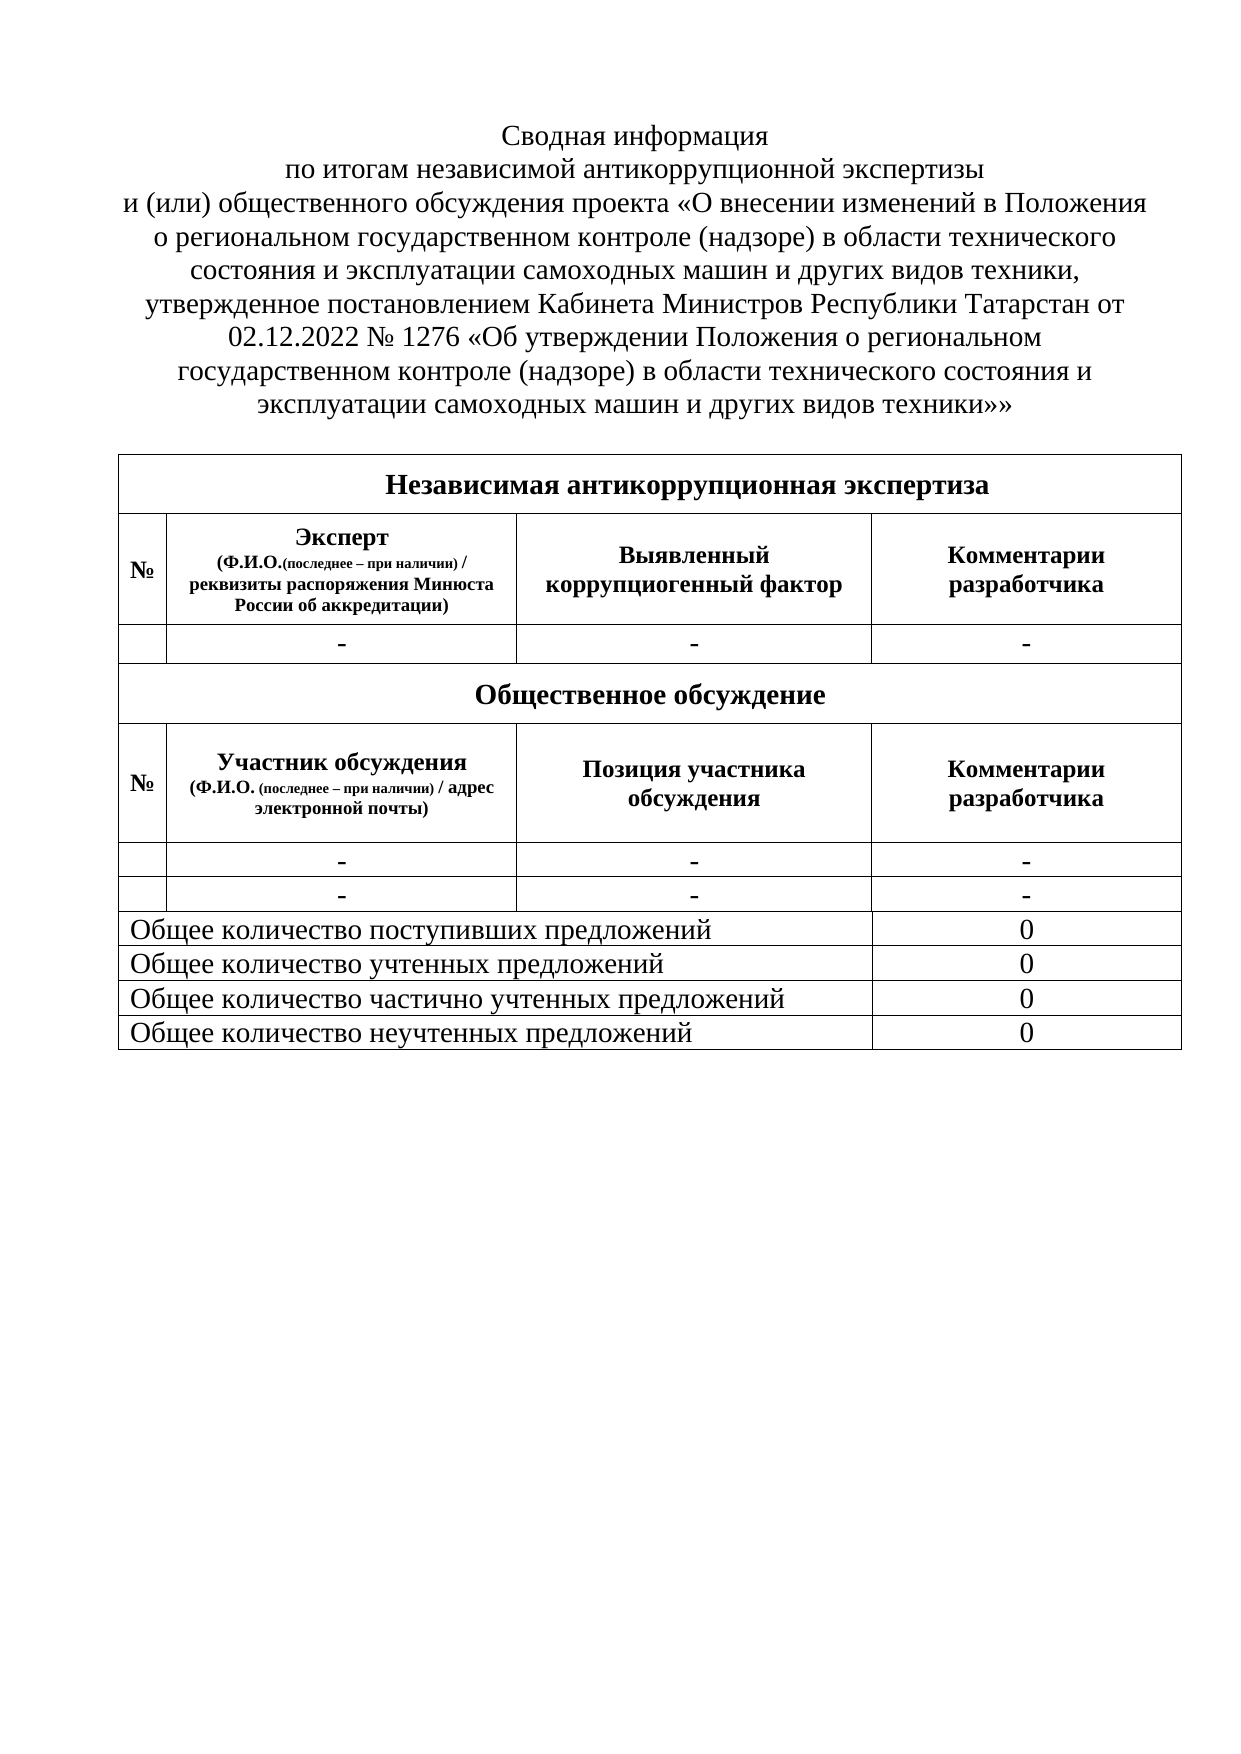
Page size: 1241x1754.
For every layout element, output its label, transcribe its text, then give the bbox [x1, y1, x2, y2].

table_cell Комментарии разработчика [872, 724, 1181, 842]
table_cell - [872, 877, 1181, 911]
table_cell - [167, 625, 516, 663]
table_cell Общее количество учтенных предложений [119, 946, 872, 980]
table_cell № [119, 514, 166, 624]
table_cell 0 [873, 946, 1181, 980]
table_cell Общее количество неучтенных предложений [119, 1016, 872, 1049]
text Сводная информация [118, 118, 1152, 152]
table_cell Общее количество частично учтенных предложений [119, 981, 872, 1014]
table_cell [119, 625, 166, 663]
table_cell Позиция участника обсуждения [517, 724, 871, 842]
table_cell Выявленный коррупциогенный фактор [517, 514, 871, 624]
table_cell 0 [873, 981, 1181, 1014]
table_cell - [517, 877, 871, 911]
text по итогам независимой антикоррупционной экспертизы [118, 152, 1152, 185]
table_header Независимая антикоррупционная экспертиза [119, 455, 1181, 513]
table_cell Общее количество поступивших предложений [119, 912, 872, 945]
table_cell - [517, 625, 871, 663]
table_cell [119, 843, 166, 876]
table_cell Участник обсуждения (Ф.И.О. (последнее – при наличии) / адрес электронной почты) [167, 724, 516, 842]
table_cell - [872, 843, 1181, 876]
table_cell Общественное обсуждение [119, 664, 1181, 723]
table_cell Эксперт (Ф.И.О.(последнее – при наличии) / реквизиты распоряжения Минюста России об аккредитации) [167, 514, 516, 624]
table_cell - [872, 625, 1181, 663]
table_cell Комментарии разработчика [872, 514, 1181, 624]
table_cell - [517, 843, 871, 876]
text и (или) общественного обсуждения проекта «О внесении изменений в Положения о региональном государственном контроле (надзоре) в области технического состояния и эксплуатации самоходных машин и других видов техники, утвержденное постановлением Кабинета Министров Республики Татарстан от 02.12.2022 № 1276 «Об утверждении Положения о региональном государственном контроле (надзоре) в области технического состояния и эксплуатации самоходных машин и других видов техники»» [118, 185, 1152, 420]
table_cell 0 [873, 1016, 1181, 1049]
table_cell - [167, 843, 516, 876]
table_cell [119, 877, 166, 911]
table_cell № [119, 724, 166, 842]
table_cell - [167, 877, 516, 911]
table_cell 0 [873, 912, 1181, 945]
